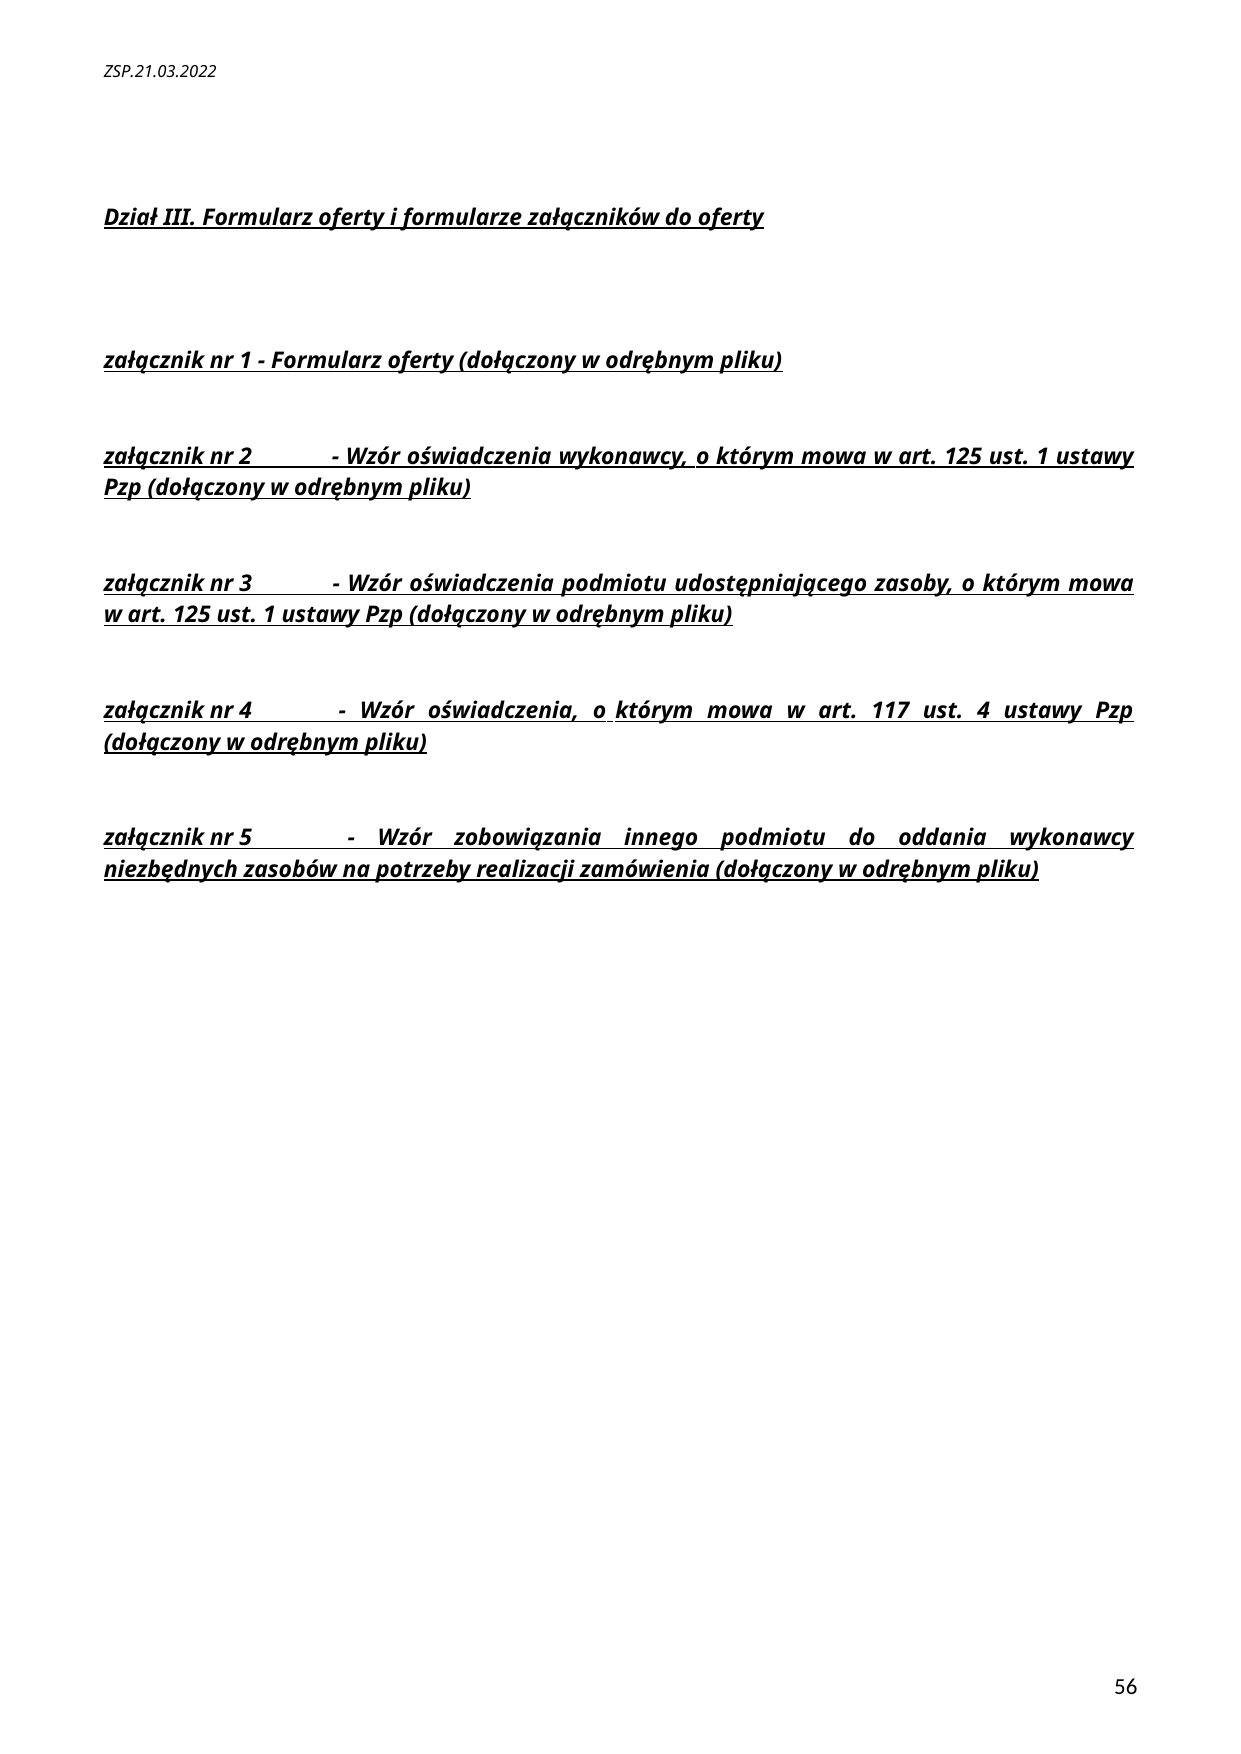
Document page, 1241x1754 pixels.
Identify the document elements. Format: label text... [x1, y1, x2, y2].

list załącznik nr 2 - Wzór oświadczenia wykonawcy, o którym mowa w art. 125 ust. 1 ustawy Pzp (dołączony w odrębnym pliku) [103, 440, 1137, 502]
list załącznik nr 5 - Wzór zobowiązania innego podmiotu do oddania wykonawcy niezbędnych zasobów na potrzeby realizacji zamówienia (dołączony w odrębnym pliku) [103, 821, 1137, 884]
list Dział III. Formularz oferty i formularze załączników do oferty [103, 200, 1137, 232]
list załącznik nr 3 - Wzór oświadczenia podmiotu udostępniającego zasoby, o którym mowa w art. 125 ust. 1 ustawy Pzp (dołączony w odrębnym pliku) [103, 567, 1137, 629]
list załącznik nr 1 - Formularz oferty (dołączony w odrębnym pliku) [103, 344, 1137, 375]
list załącznik nr 4 - Wzór oświadczenia, o którym mowa w art. 117 ust. 4 ustawy Pzp (dołączony w odrębnym pliku) [103, 694, 1137, 757]
